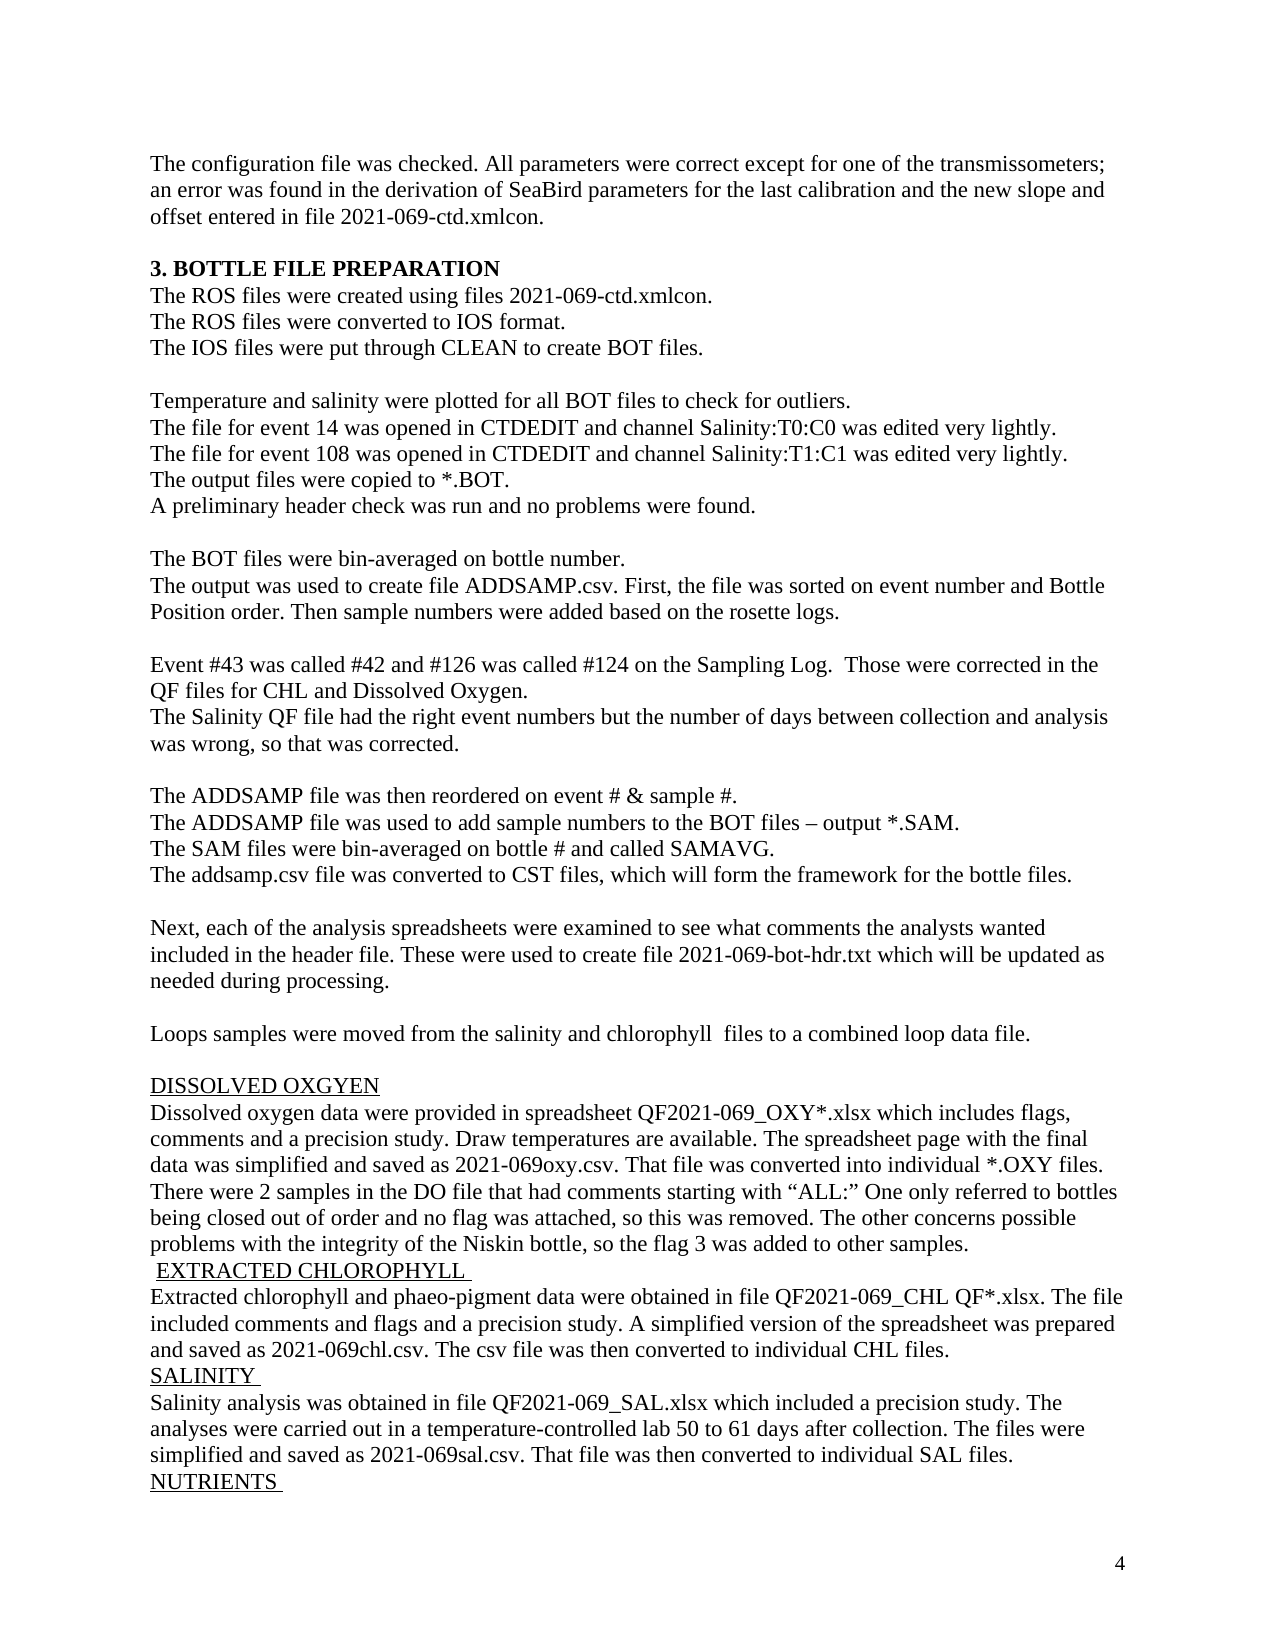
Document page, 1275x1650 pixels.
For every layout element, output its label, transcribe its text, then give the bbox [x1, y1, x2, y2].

text The ROS files were created using files 2021-069-ctd.xmlcon. [150, 282, 1125, 308]
text Loops samples were moved from the salinity and chlorophyll files to a combined loop data file. [150, 1020, 1125, 1046]
text The BOT files were bin-averaged on bottle number. [150, 545, 1125, 572]
text The output files were copied to *.BOT. [150, 466, 1125, 493]
text Temperature and salinity were plotted for all BOT files to check for outliers. [150, 387, 1125, 413]
text Extracted chlorophyll and phaeo-pigment data were obtained in file QF2021-069_CHL QF*.xlsx. The file included comments and flags and a precision study. A simplified version of the spreadsheet was prepared and saved as 2021-069chl.csv. The csv file was then converted to individual CHL files. [150, 1283, 1125, 1362]
text The ADDSAMP file was used to add sample numbers to the BOT files – output *.SAM. [150, 809, 1125, 835]
text A preliminary header check was run and no problems were found. [150, 493, 1125, 519]
text NUTRIENTS [150, 1468, 1125, 1494]
text The SAM files were bin-averaged on bottle # and called SAMAVG. [150, 835, 1125, 862]
text The output was used to create file ADDSAMP.csv. First, the file was sorted on event number and Bottle Position order. Then sample numbers were added based on the rosette logs. [150, 572, 1125, 624]
text Salinity analysis was obtained in file QF2021-069_SAL.xlsx which included a precision study. The analyses were carried out in a temperature-controlled lab 50 to 61 days after collection. The files were simplified and saved as 2021-069sal.csv. That file was then converted to individual SAL files. [150, 1389, 1125, 1468]
text The configuration file was checked. All parameters were correct except for one of the transmissometers; an error was found in the derivation of SeaBird parameters for the last calibration and the new slope and offset entered in file 2021-069-ctd.xmlcon. [150, 150, 1125, 229]
text EXTRACTED CHLOROPHYLL [150, 1257, 1125, 1283]
text The ROS files were converted to IOS format. [150, 308, 1125, 334]
text The addsamp.csv file was converted to CST files, which will form the framework for the bottle files. [150, 862, 1125, 888]
text There were 2 samples in the DO file that had comments starting with “ALL:” One only referred to bottles being closed out of order and no flag was attached, so this was removed. The other concerns possible problems with the integrity of the Niskin bottle, so the flag 3 was added to other samples. [150, 1178, 1125, 1257]
text The ADDSAMP file was then reordered on event # & sample #. [150, 782, 1125, 809]
text The Salinity QF file had the right event numbers but the number of days between collection and analysis was wrong, so that was corrected. [150, 703, 1125, 756]
text SALINITY [150, 1362, 1125, 1389]
subtitle BOTTLE FILE PREPARATION [150, 255, 1125, 282]
text Event #43 was called #42 and #126 was called #124 on the Sampling Log. Those were corrected in the QF files for CHL and Dissolved Oxygen. [150, 651, 1125, 703]
text Dissolved oxygen data were provided in spreadsheet QF2021-069_OXY*.xlsx which includes flags, comments and a precision study. Draw temperatures are available. The spreadsheet page with the final data was simplified and saved as 2021-069oxy.csv. That file was converted into individual *.OXY files. [150, 1099, 1125, 1178]
text DISSOLVED OXGYEN [150, 1072, 1125, 1099]
text The file for event 14 was opened in CTDEDIT and channel Salinity:T0:C0 was edited very lightly. [150, 413, 1125, 440]
text Next, each of the analysis spreadsheets were examined to see what comments the analysts wanted included in the header file. These were used to create file 2021-069-bot-hdr.txt which will be updated as needed during processing. [150, 914, 1125, 993]
text The file for event 108 was opened in CTDEDIT and channel Salinity:T1:C1 was edited very lightly. [150, 440, 1125, 466]
text The IOS files were put through CLEAN to create BOT files. [150, 334, 1125, 361]
